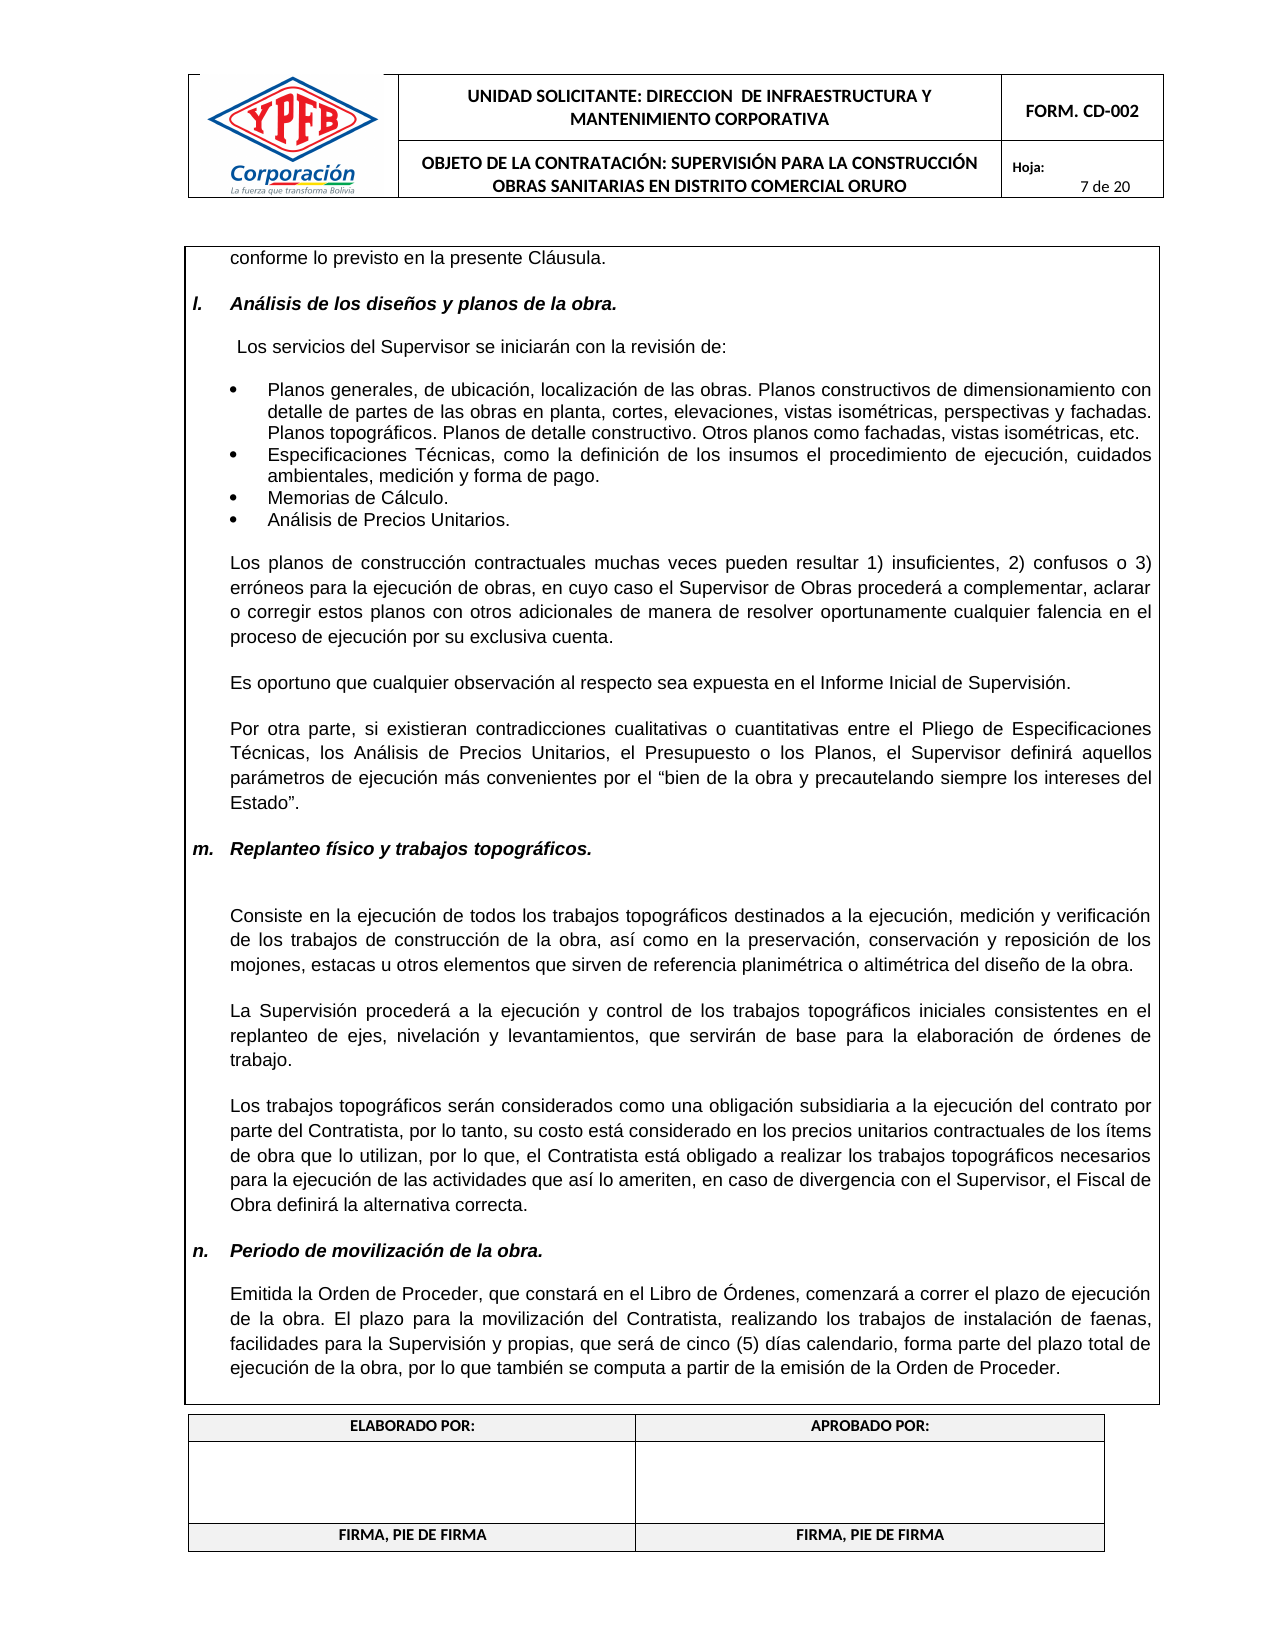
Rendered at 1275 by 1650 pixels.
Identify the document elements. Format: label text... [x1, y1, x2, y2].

picture [200, 74, 384, 197]
